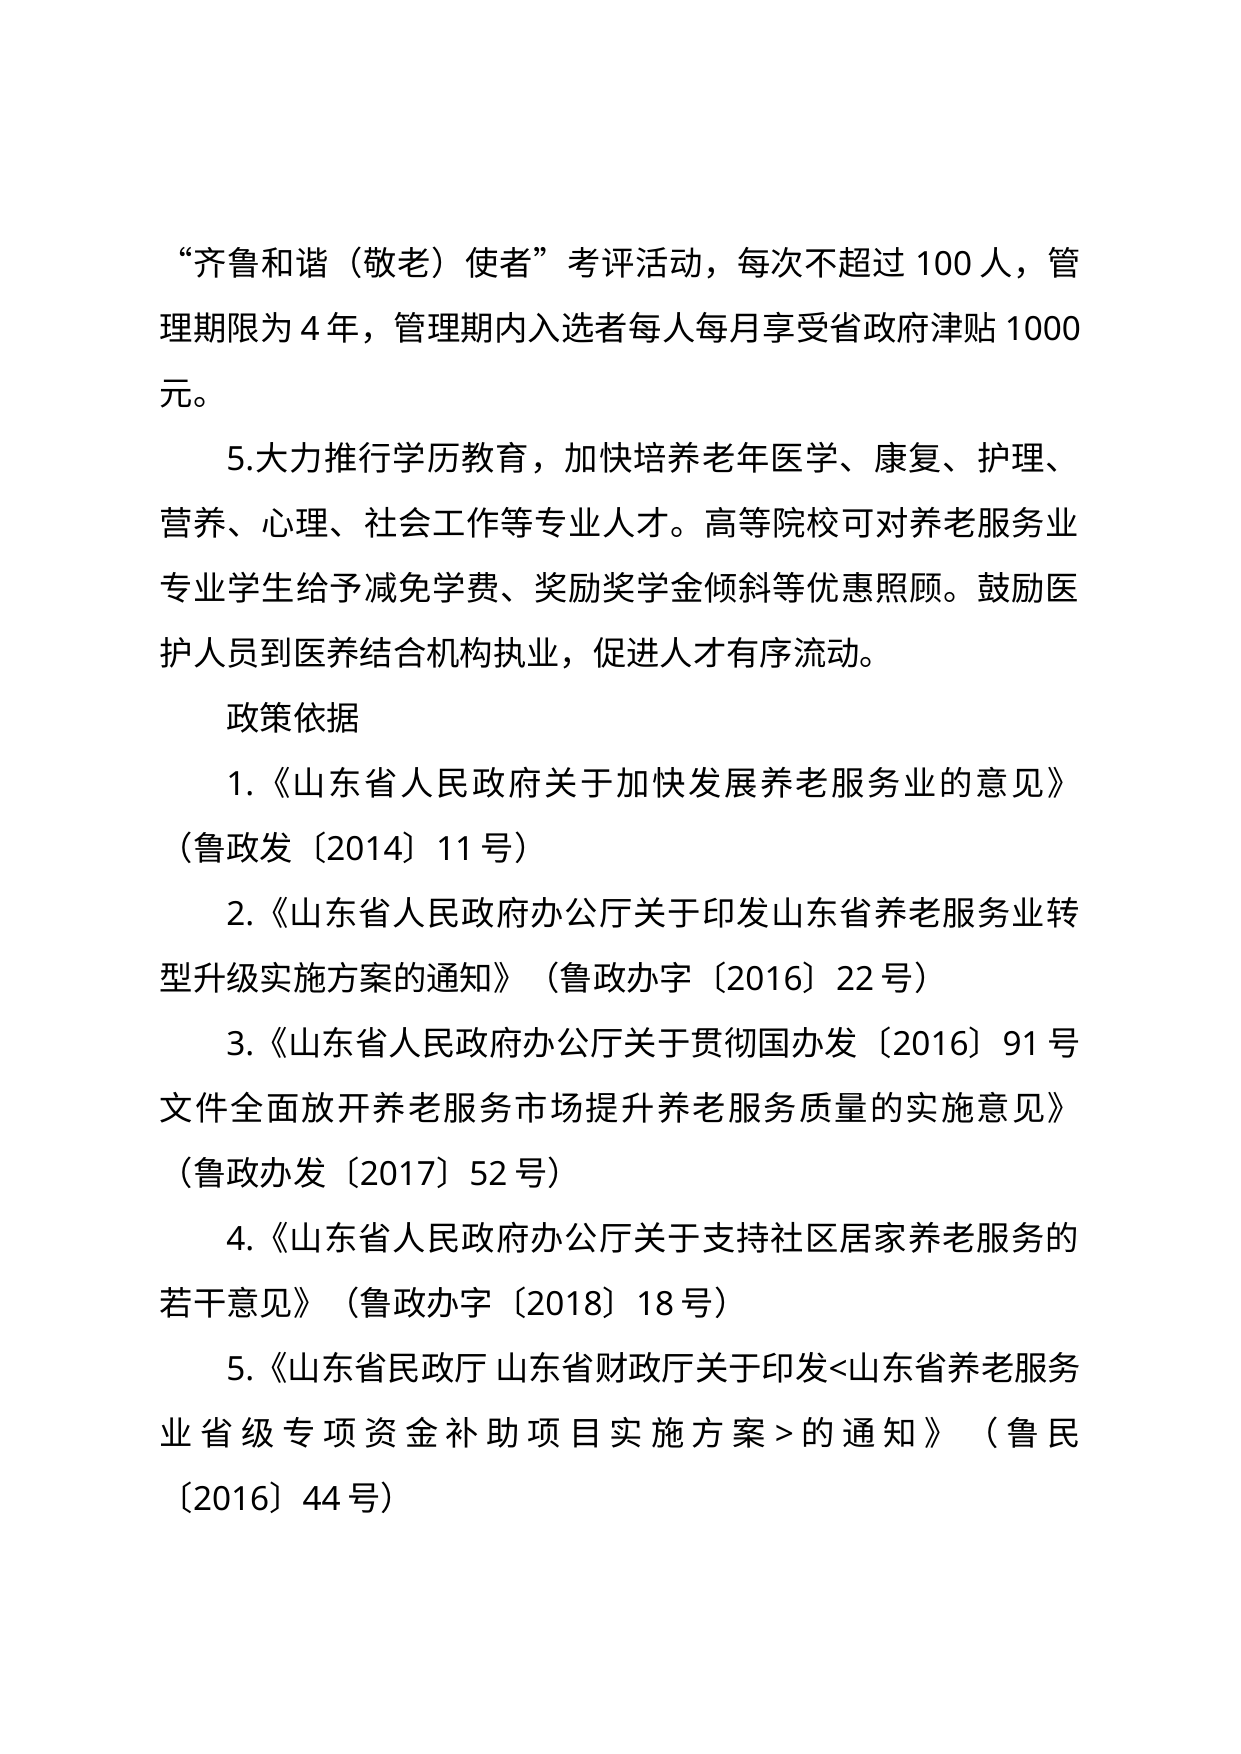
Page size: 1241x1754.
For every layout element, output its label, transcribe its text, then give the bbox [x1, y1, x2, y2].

text 5.《山东省民政厅 山东省财政厅关于印发<山东省养老服务业省级专项资金补助项目实施方案>的通知》（鲁民〔2016〕44号） [159, 1333, 1081, 1528]
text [159, 228, 1081, 423]
text 1.《山东省人民政府关于加快发展养老服务业的意见》（鲁政发〔2014〕11号） [159, 748, 1081, 878]
text 政策依据 [159, 683, 1081, 748]
text 3.《山东省人民政府办公厅关于贯彻国办发〔2016〕91号文件全面放开养老服务市场提升养老服务质量的实施意见》（鲁政办发〔2017〕52号） [159, 1008, 1081, 1203]
text 2.《山东省人民政府办公厅关于印发山东省养老服务业转型升级实施方案的通知》（鲁政办字〔2016〕22号） [159, 878, 1081, 1008]
text 5.大力推行学历教育，加快培养老年医学、康复、护理、营养、心理、社会工作等专业人才。高等院校可对养老服务业专业学生给予减免学费、奖励奖学金倾斜等优惠照顾。鼓励医护人员到医养结合机构执业，促进人才有序流动。 [159, 423, 1081, 683]
text 4.《山东省人民政府办公厅关于支持社区居家养老服务的若干意见》（鲁政办字〔2018〕18号） [159, 1203, 1081, 1333]
